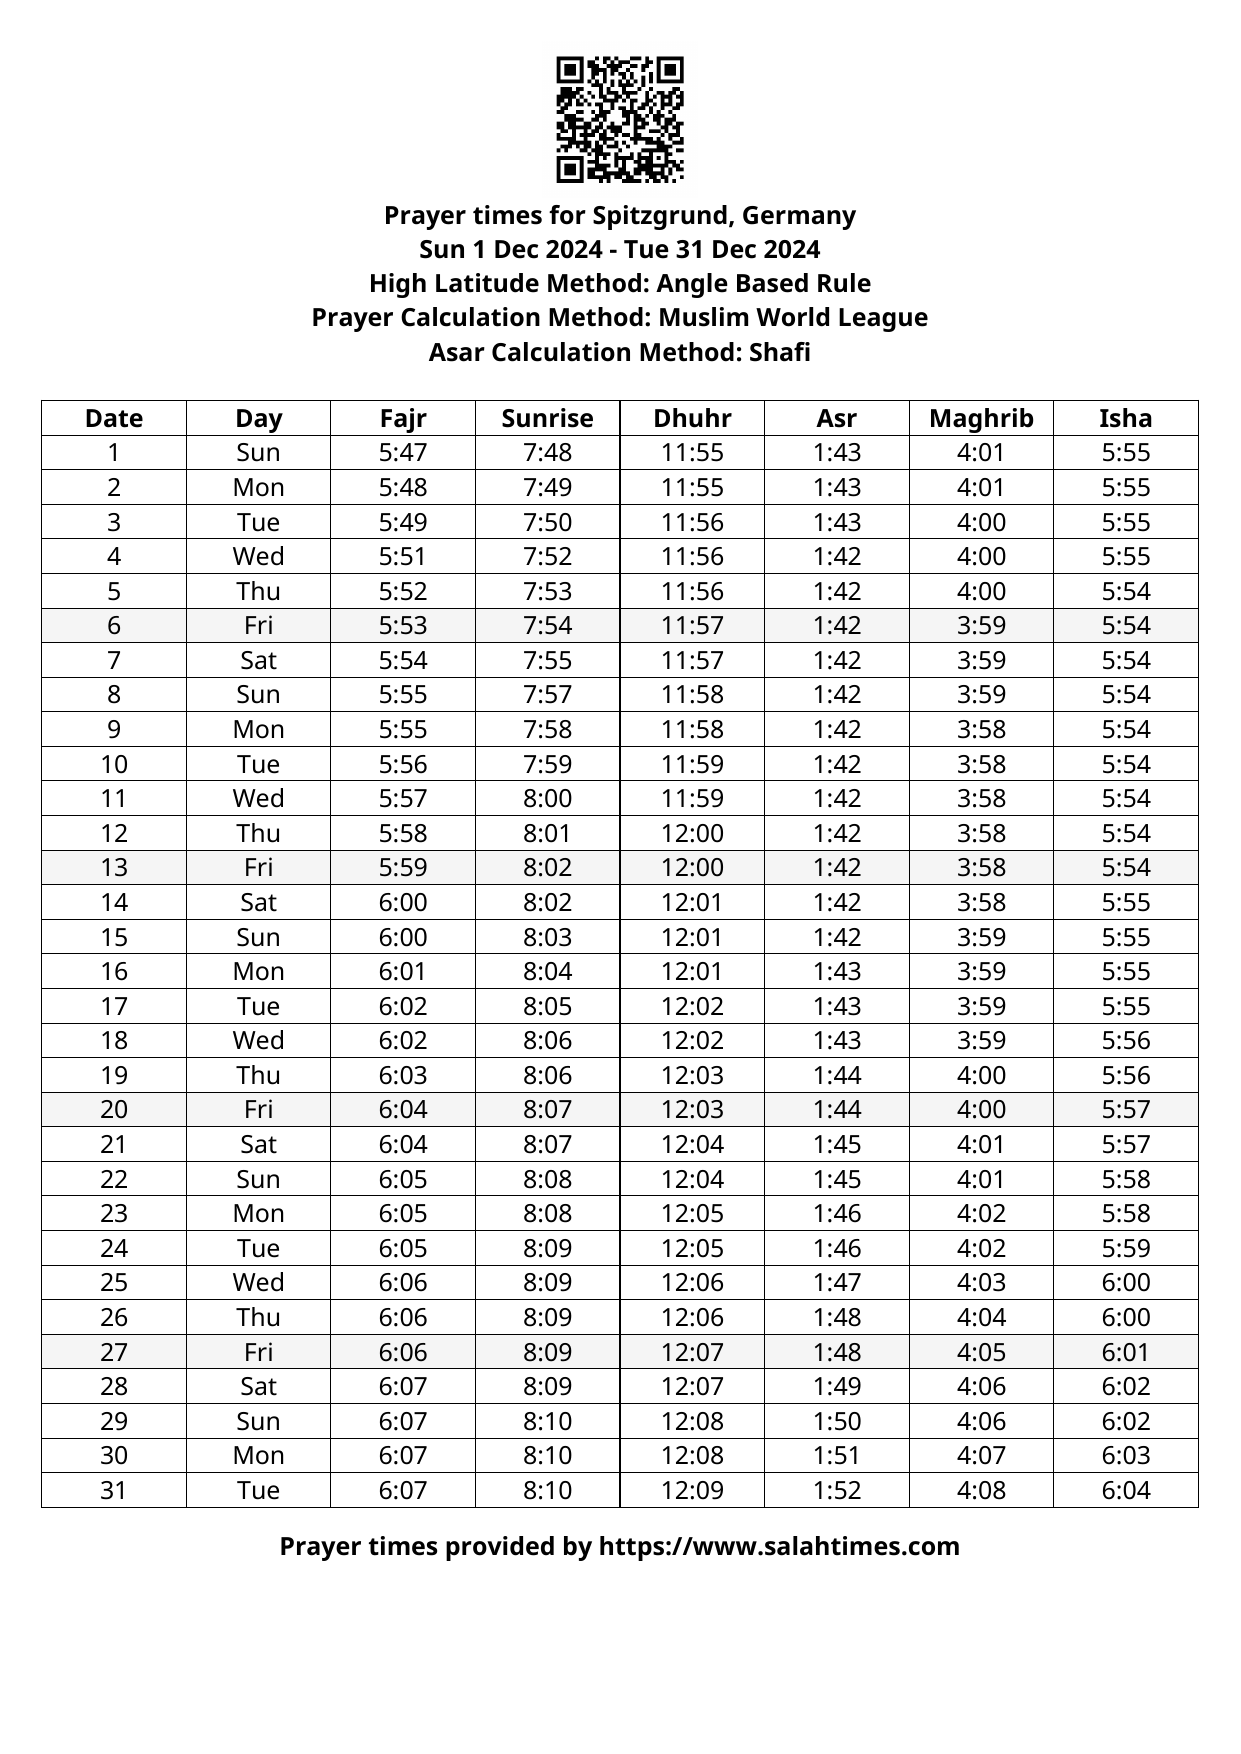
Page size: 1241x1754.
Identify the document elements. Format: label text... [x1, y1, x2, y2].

table_cell 6:07 [331, 1439, 475, 1472]
table_cell 5:55 [331, 712, 475, 746]
table_cell 5:55 [1054, 989, 1198, 1022]
table_cell 5:59 [1054, 1231, 1198, 1264]
table_cell 5:54 [1054, 781, 1198, 815]
table_cell 1:42 [765, 851, 909, 884]
table_cell 27 [42, 1335, 186, 1368]
table_cell 12:08 [621, 1404, 764, 1437]
table_cell 12:01 [621, 920, 764, 953]
table_cell Sun [187, 1162, 330, 1195]
table_cell 6:07 [331, 1404, 475, 1437]
table_cell 5:55 [1054, 436, 1198, 469]
text Prayer times for Spitzgrund, Germany [42, 198, 1198, 232]
table_cell 3:59 [910, 920, 1053, 953]
table_cell Tue [187, 1473, 330, 1507]
table_cell 6:00 [331, 920, 475, 953]
table_cell 5:54 [331, 643, 475, 677]
table_cell 6:01 [1054, 1335, 1198, 1368]
table_cell 8:06 [476, 1058, 619, 1092]
table_cell 5:54 [1054, 712, 1198, 746]
table_cell 7:49 [476, 470, 619, 504]
text Prayer times provided by https://www.salahtimes.com [42, 1528, 1198, 1563]
table_cell 12:01 [621, 954, 764, 988]
table_cell 8:10 [476, 1404, 619, 1437]
table_cell 1:42 [765, 816, 909, 849]
table_cell 6:02 [331, 1024, 475, 1057]
table_cell 1:47 [765, 1266, 909, 1299]
table_cell 1:42 [765, 920, 909, 953]
table_cell 8:10 [476, 1473, 619, 1507]
table_cell 1:43 [765, 989, 909, 1022]
table_cell 11:57 [621, 609, 764, 642]
table_cell 11:59 [621, 747, 764, 780]
table_cell 19 [42, 1058, 186, 1092]
text Prayer Calculation Method: Muslim World League [42, 300, 1198, 334]
table_cell 6:04 [331, 1093, 475, 1126]
table_cell 8:09 [476, 1335, 619, 1368]
table_cell 6:02 [331, 989, 475, 1022]
table_cell 12:06 [621, 1300, 764, 1334]
table_cell 8:08 [476, 1196, 619, 1230]
table_cell 9 [42, 712, 186, 746]
table_cell 5:48 [331, 470, 475, 504]
table_cell Sat [187, 1127, 330, 1161]
table_cell 1:42 [765, 712, 909, 746]
table_cell 5:54 [1054, 609, 1198, 642]
table_cell 12 [42, 816, 186, 849]
table_cell 22 [42, 1162, 186, 1195]
table_cell 8:07 [476, 1093, 619, 1126]
table_cell 12:03 [621, 1093, 764, 1126]
table_cell 3 [42, 505, 186, 538]
table_cell 11 [42, 781, 186, 815]
table_cell 7:58 [476, 712, 619, 746]
table_cell 6:05 [331, 1162, 475, 1195]
table_cell 3:58 [910, 851, 1053, 884]
table_cell 1:42 [765, 643, 909, 677]
table_cell Sat [187, 1369, 330, 1403]
table_cell 8:00 [476, 781, 619, 815]
table_cell 4:04 [910, 1300, 1053, 1334]
table_cell 17 [42, 989, 186, 1022]
table_cell 5:55 [331, 678, 475, 711]
table_cell 5:54 [1054, 816, 1198, 849]
table_cell 11:55 [621, 436, 764, 469]
table_cell Mon [187, 470, 330, 504]
table_cell 3:58 [910, 885, 1053, 919]
table_cell 8 [42, 678, 186, 711]
table_cell 8:09 [476, 1300, 619, 1334]
table_cell 12:05 [621, 1196, 764, 1230]
table_cell 1:43 [765, 954, 909, 988]
table_cell 23 [42, 1196, 186, 1230]
table_cell 6:03 [1054, 1439, 1198, 1472]
table_cell 6:06 [331, 1335, 475, 1368]
table_cell 5:57 [331, 781, 475, 815]
table_cell Tue [187, 747, 330, 780]
table_cell 3:59 [910, 989, 1053, 1022]
table_cell 11:56 [621, 539, 764, 573]
table_cell Thu [187, 1058, 330, 1092]
table_cell 4:01 [910, 436, 1053, 469]
table_cell 8:08 [476, 1162, 619, 1195]
table_cell 1:43 [765, 1024, 909, 1057]
table_cell 5:56 [1054, 1058, 1198, 1092]
table_cell 4 [42, 539, 186, 573]
table_cell 1:48 [765, 1300, 909, 1334]
table_cell 1:44 [765, 1058, 909, 1092]
table_cell 5:57 [1054, 1127, 1198, 1161]
table_cell 5:57 [1054, 1093, 1198, 1126]
table_cell 4:07 [910, 1439, 1053, 1472]
table_cell 1:42 [765, 539, 909, 573]
table_cell Wed [187, 1024, 330, 1057]
table_cell 24 [42, 1231, 186, 1264]
table_cell 6:02 [1054, 1404, 1198, 1437]
table_cell 7:50 [476, 505, 619, 538]
table_cell 5:47 [331, 436, 475, 469]
table_cell 11:58 [621, 712, 764, 746]
table_cell Fri [187, 851, 330, 884]
table_cell 4:01 [910, 470, 1053, 504]
table_cell 11:56 [621, 505, 764, 538]
table_cell 8:09 [476, 1369, 619, 1403]
table_cell 3:59 [910, 954, 1053, 988]
table_cell 6:07 [331, 1473, 475, 1507]
table_cell 5:59 [331, 851, 475, 884]
table_cell 6:06 [331, 1266, 475, 1299]
table_cell 8:02 [476, 885, 619, 919]
table_cell 3:58 [910, 747, 1053, 780]
table_cell 1:43 [765, 470, 909, 504]
table_header Dhuhr [621, 401, 764, 434]
table_cell Sun [187, 1404, 330, 1437]
table_cell 12:06 [621, 1266, 764, 1299]
table_cell 3:58 [910, 712, 1053, 746]
table_cell 1:52 [765, 1473, 909, 1507]
table_cell 8:07 [476, 1127, 619, 1161]
table_cell 5:56 [331, 747, 475, 780]
table_cell 15 [42, 920, 186, 953]
table_cell 4:00 [910, 1093, 1053, 1126]
table_cell 12:09 [621, 1473, 764, 1507]
table_cell 11:59 [621, 781, 764, 815]
table_cell Fri [187, 1093, 330, 1126]
table_cell 12:00 [621, 851, 764, 884]
table_cell 7:55 [476, 643, 619, 677]
table_cell 5:54 [1054, 678, 1198, 711]
table_cell 3:58 [910, 816, 1053, 849]
table_cell 6:02 [1054, 1369, 1198, 1403]
table_cell 6:06 [331, 1300, 475, 1334]
table_cell 1:50 [765, 1404, 909, 1437]
table_cell 4:08 [910, 1473, 1053, 1507]
table_cell Thu [187, 574, 330, 607]
table_cell 1:44 [765, 1093, 909, 1126]
table_cell 12:07 [621, 1369, 764, 1403]
table_cell 12:03 [621, 1058, 764, 1092]
table_cell 1:43 [765, 436, 909, 469]
table_cell 5:52 [331, 574, 475, 607]
table_cell 5:54 [1054, 747, 1198, 780]
table_cell 1:42 [765, 678, 909, 711]
table_header Date [42, 401, 186, 434]
table_header Asr [765, 401, 909, 434]
table_cell 29 [42, 1404, 186, 1437]
table_cell Tue [187, 989, 330, 1022]
table_cell 5:58 [1054, 1162, 1198, 1195]
table_cell 5:55 [1054, 954, 1198, 988]
table_cell 6 [42, 609, 186, 642]
table_cell 12:04 [621, 1162, 764, 1195]
table_cell 13 [42, 851, 186, 884]
table_cell 1:45 [765, 1162, 909, 1195]
table_cell 3:59 [910, 678, 1053, 711]
table_cell 30 [42, 1439, 186, 1472]
table_cell 1:42 [765, 885, 909, 919]
table_cell 1:51 [765, 1439, 909, 1472]
table_cell 11:56 [621, 574, 764, 607]
table_cell 3:59 [910, 1024, 1053, 1057]
table_cell 5:58 [1054, 1196, 1198, 1230]
table_cell 4:03 [910, 1266, 1053, 1299]
table_cell 4:06 [910, 1404, 1053, 1437]
table_cell Wed [187, 1266, 330, 1299]
table_cell Sun [187, 678, 330, 711]
table_cell 11:57 [621, 643, 764, 677]
table_cell 6:00 [1054, 1300, 1198, 1334]
table_cell 6:00 [1054, 1266, 1198, 1299]
table_cell 6:00 [331, 885, 475, 919]
table_cell 20 [42, 1093, 186, 1126]
table_cell Sun [187, 436, 330, 469]
table_cell 5:54 [1054, 643, 1198, 677]
table_cell 21 [42, 1127, 186, 1161]
table_cell 1:49 [765, 1369, 909, 1403]
table_cell 5:51 [331, 539, 475, 573]
table_cell 1:42 [765, 609, 909, 642]
table_cell 5:53 [331, 609, 475, 642]
table_cell 6:05 [331, 1231, 475, 1264]
table_cell 5:55 [1054, 920, 1198, 953]
table_cell Fri [187, 609, 330, 642]
table_cell 12:08 [621, 1439, 764, 1472]
table_cell 4:01 [910, 1162, 1053, 1195]
table_cell 12:01 [621, 885, 764, 919]
table_cell 8:09 [476, 1266, 619, 1299]
table_cell 11:58 [621, 678, 764, 711]
table_cell Sun [187, 920, 330, 953]
table_cell 4:00 [910, 539, 1053, 573]
table_cell 7:48 [476, 436, 619, 469]
table_cell 26 [42, 1300, 186, 1334]
picture [542, 41, 699, 198]
table_cell 1:46 [765, 1231, 909, 1264]
table_cell 5:54 [1054, 574, 1198, 607]
table_cell 8:06 [476, 1024, 619, 1057]
table_cell 11:55 [621, 470, 764, 504]
table_cell 1:42 [765, 574, 909, 607]
table_cell 4:06 [910, 1369, 1053, 1403]
table_cell 5:55 [1054, 539, 1198, 573]
text Asar Calculation Method: Shafi [42, 334, 1198, 368]
table_cell 6:03 [331, 1058, 475, 1092]
table_cell 3:59 [910, 609, 1053, 642]
table_cell 6:05 [331, 1196, 475, 1230]
table_cell 1:46 [765, 1196, 909, 1230]
table_header Day [187, 401, 330, 434]
table_cell 12:04 [621, 1127, 764, 1161]
table_cell 5:56 [1054, 1024, 1198, 1057]
table_cell 6:04 [1054, 1473, 1198, 1507]
table_cell 5:55 [1054, 470, 1198, 504]
table_cell 4:05 [910, 1335, 1053, 1368]
table_cell 8:04 [476, 954, 619, 988]
table_cell 10 [42, 747, 186, 780]
table_cell 12:07 [621, 1335, 764, 1368]
table_cell 14 [42, 885, 186, 919]
table_cell 3:59 [910, 643, 1053, 677]
table_cell Mon [187, 712, 330, 746]
table_cell 1:43 [765, 505, 909, 538]
table_cell 12:02 [621, 1024, 764, 1057]
table_cell 28 [42, 1369, 186, 1403]
table_cell 18 [42, 1024, 186, 1057]
table_cell 4:00 [910, 574, 1053, 607]
table_cell 2 [42, 470, 186, 504]
table_cell Wed [187, 781, 330, 815]
table_header Isha [1054, 401, 1198, 434]
table_cell 1:45 [765, 1127, 909, 1161]
table_cell 4:02 [910, 1231, 1053, 1264]
table_cell Sat [187, 643, 330, 677]
table_cell 16 [42, 954, 186, 988]
table_header Maghrib [910, 401, 1053, 434]
text Sun 1 Dec 2024 - Tue 31 Dec 2024 [42, 232, 1198, 266]
table_cell 12:00 [621, 816, 764, 849]
table_cell 4:00 [910, 1058, 1053, 1092]
table_cell 8:10 [476, 1439, 619, 1472]
table_cell 8:02 [476, 851, 619, 884]
table_cell Sat [187, 885, 330, 919]
table_cell 4:02 [910, 1196, 1053, 1230]
text High Latitude Method: Angle Based Rule [42, 266, 1198, 300]
table_cell 7:57 [476, 678, 619, 711]
table_header Sunrise [476, 401, 619, 434]
table_cell Tue [187, 1231, 330, 1264]
table_cell 7:53 [476, 574, 619, 607]
table_cell 6:01 [331, 954, 475, 988]
table_cell Fri [187, 1335, 330, 1368]
table_cell 5:58 [331, 816, 475, 849]
table_cell 12:02 [621, 989, 764, 1022]
table_cell 8:09 [476, 1231, 619, 1264]
table_cell 1 [42, 436, 186, 469]
table_cell Thu [187, 1300, 330, 1334]
table_cell Thu [187, 816, 330, 849]
table_cell Tue [187, 505, 330, 538]
table_cell 4:00 [910, 505, 1053, 538]
table_cell 8:01 [476, 816, 619, 849]
table_cell Mon [187, 954, 330, 988]
table_cell 7:52 [476, 539, 619, 573]
table_cell Wed [187, 539, 330, 573]
table_cell 8:05 [476, 989, 619, 1022]
table_cell 6:04 [331, 1127, 475, 1161]
table_cell 7:59 [476, 747, 619, 780]
table_cell 1:48 [765, 1335, 909, 1368]
table_cell Mon [187, 1439, 330, 1472]
table_cell 7:54 [476, 609, 619, 642]
table_cell 3:58 [910, 781, 1053, 815]
table_cell 4:01 [910, 1127, 1053, 1161]
table_cell 8:03 [476, 920, 619, 953]
table_cell 1:42 [765, 781, 909, 815]
table_cell 5:49 [331, 505, 475, 538]
table_cell 7 [42, 643, 186, 677]
table_cell 1:42 [765, 747, 909, 780]
table_cell 5:55 [1054, 885, 1198, 919]
table_cell 6:07 [331, 1369, 475, 1403]
table_cell 25 [42, 1266, 186, 1299]
table_cell 12:05 [621, 1231, 764, 1264]
table_cell 31 [42, 1473, 186, 1507]
table_cell 5 [42, 574, 186, 607]
table_cell 5:55 [1054, 505, 1198, 538]
table_cell Mon [187, 1196, 330, 1230]
table_cell 5:54 [1054, 851, 1198, 884]
table_header Fajr [331, 401, 475, 434]
